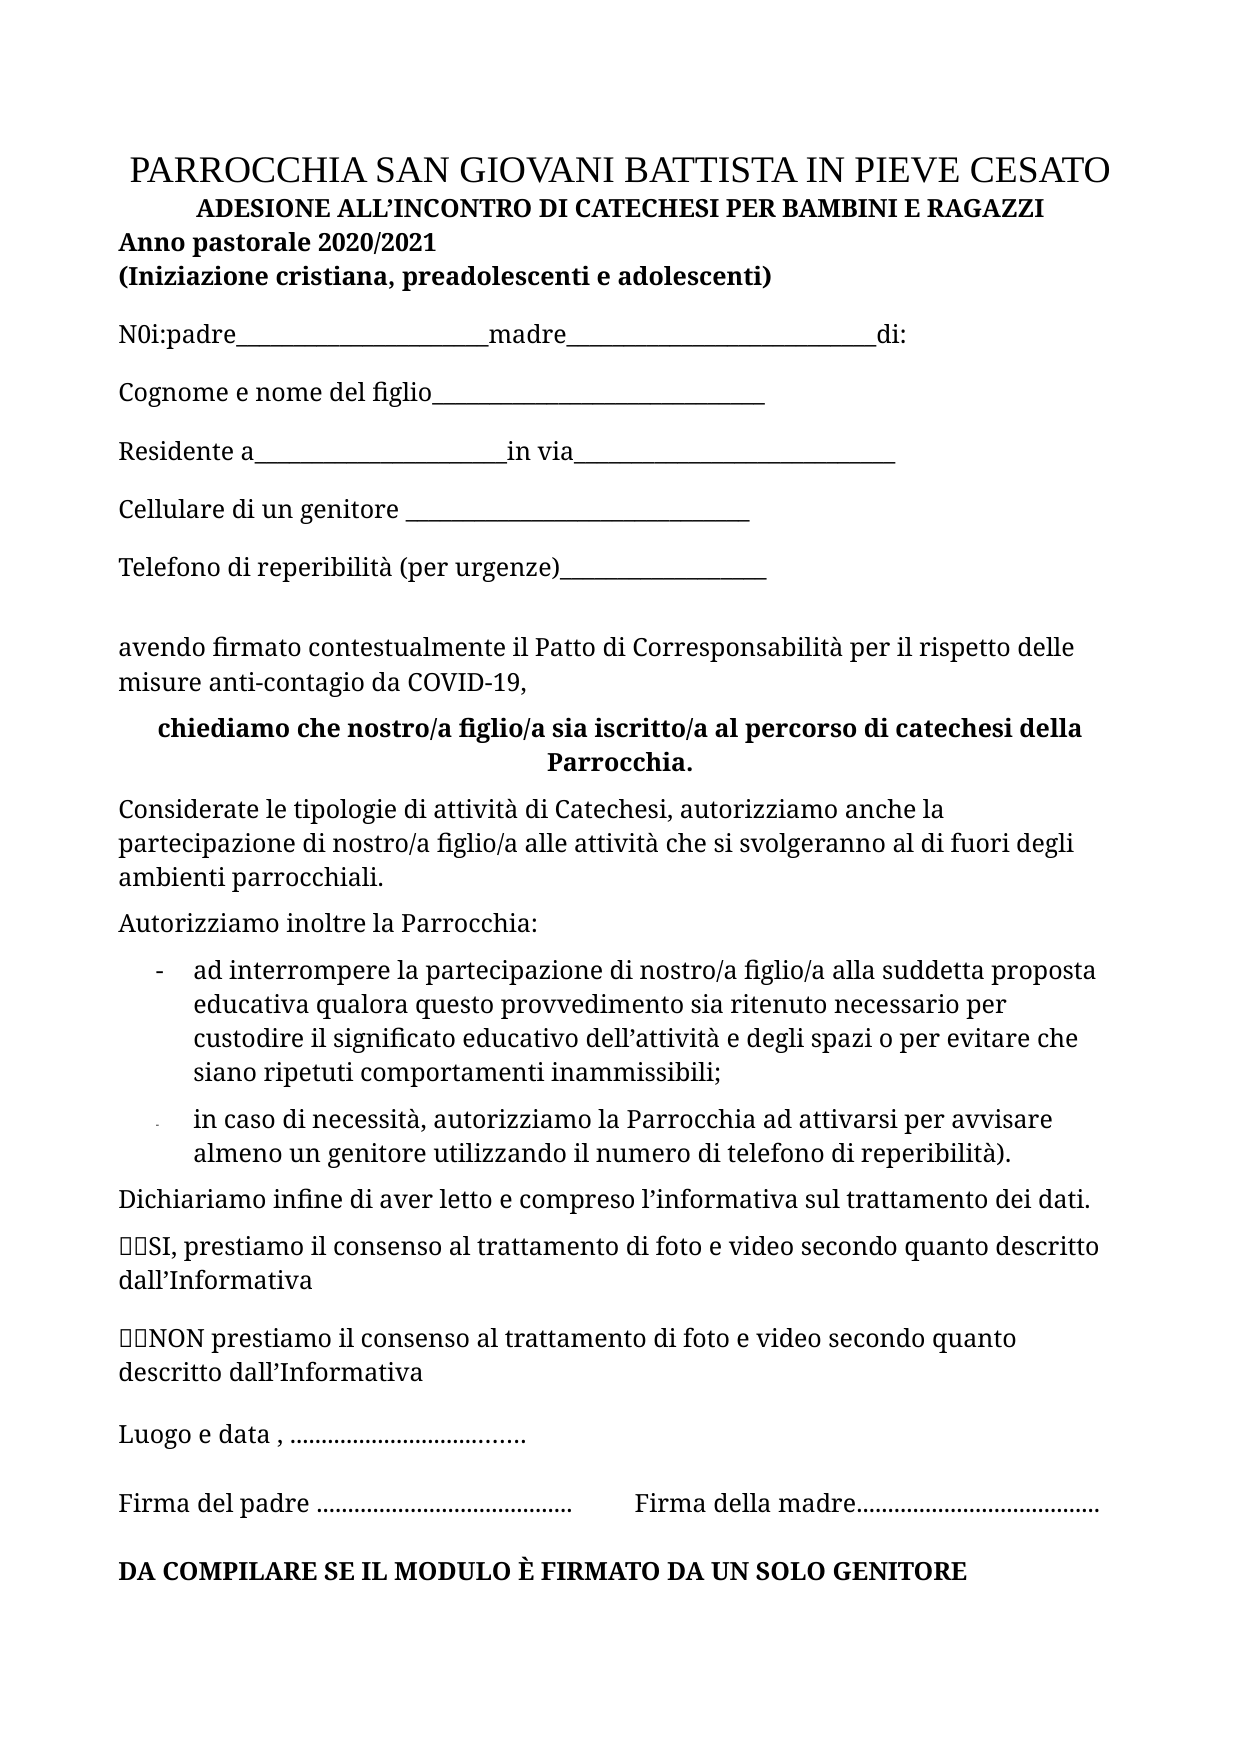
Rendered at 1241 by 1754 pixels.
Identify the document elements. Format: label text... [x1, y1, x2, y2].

text PARROCCHIA SAN GIOVANI BATTISTA IN PIEVE CESATO [118, 148, 1122, 191]
text chiediamo che nostro/a figlio/a sia iscritto/a al percorso di catechesi della Parrocchia. [118, 711, 1122, 779]
text avendo firmato contestualmente il Patto di Corresponsabilità per il rispetto delle misure anti-contagio da COVID-19, [118, 630, 1122, 698]
list ad interrompere la partecipazione di nostro/a figlio/a alla suddetta proposta educativa qualora questo provvedimento sia ritenuto necessario per custodire il significato educativo dell’attività e degli spazi o per evitare che siano ripetuti comportamenti inammissibili; [156, 953, 1122, 1089]
text DA COMPILARE SE IL MODULO È FIRMATO DA UN SOLO GENITORE [118, 1553, 1122, 1587]
list in caso di necessità, autorizziamo la Parrocchia ad attivarsi per avvisare almeno un genitore utilizzando il numero di telefono di reperibilità). [156, 1101, 1122, 1169]
text Firma del padre ......................................... Firma della madre....................................... [118, 1485, 1122, 1519]
text Dichiariamo infine di aver letto e compreso l’informativa sul trattamento dei dati. [118, 1182, 1122, 1216]
text Luogo e data , ..............................……. [118, 1417, 1122, 1451]
text Autorizziamo inoltre la Parrocchia: [118, 906, 1122, 940]
text ADESIONE ALL’INCONTRO DI CATECHESI PER BAMBINI E RAGAZZI [118, 191, 1122, 225]
text SI, prestiamo il consenso al trattamento di foto e video secondo quanto descritto dall’Informativa [118, 1228, 1122, 1321]
text Considerate le tipologie di attività di Catechesi, autorizziamo anche la partecipazione di nostro/a figlio/a alle attività che si svolgeranno al di fuori degli ambienti parrocchiali. [118, 791, 1122, 893]
text NON prestiamo il consenso al trattamento di foto e video secondo quanto descritto dall’Informativa [118, 1321, 1122, 1389]
